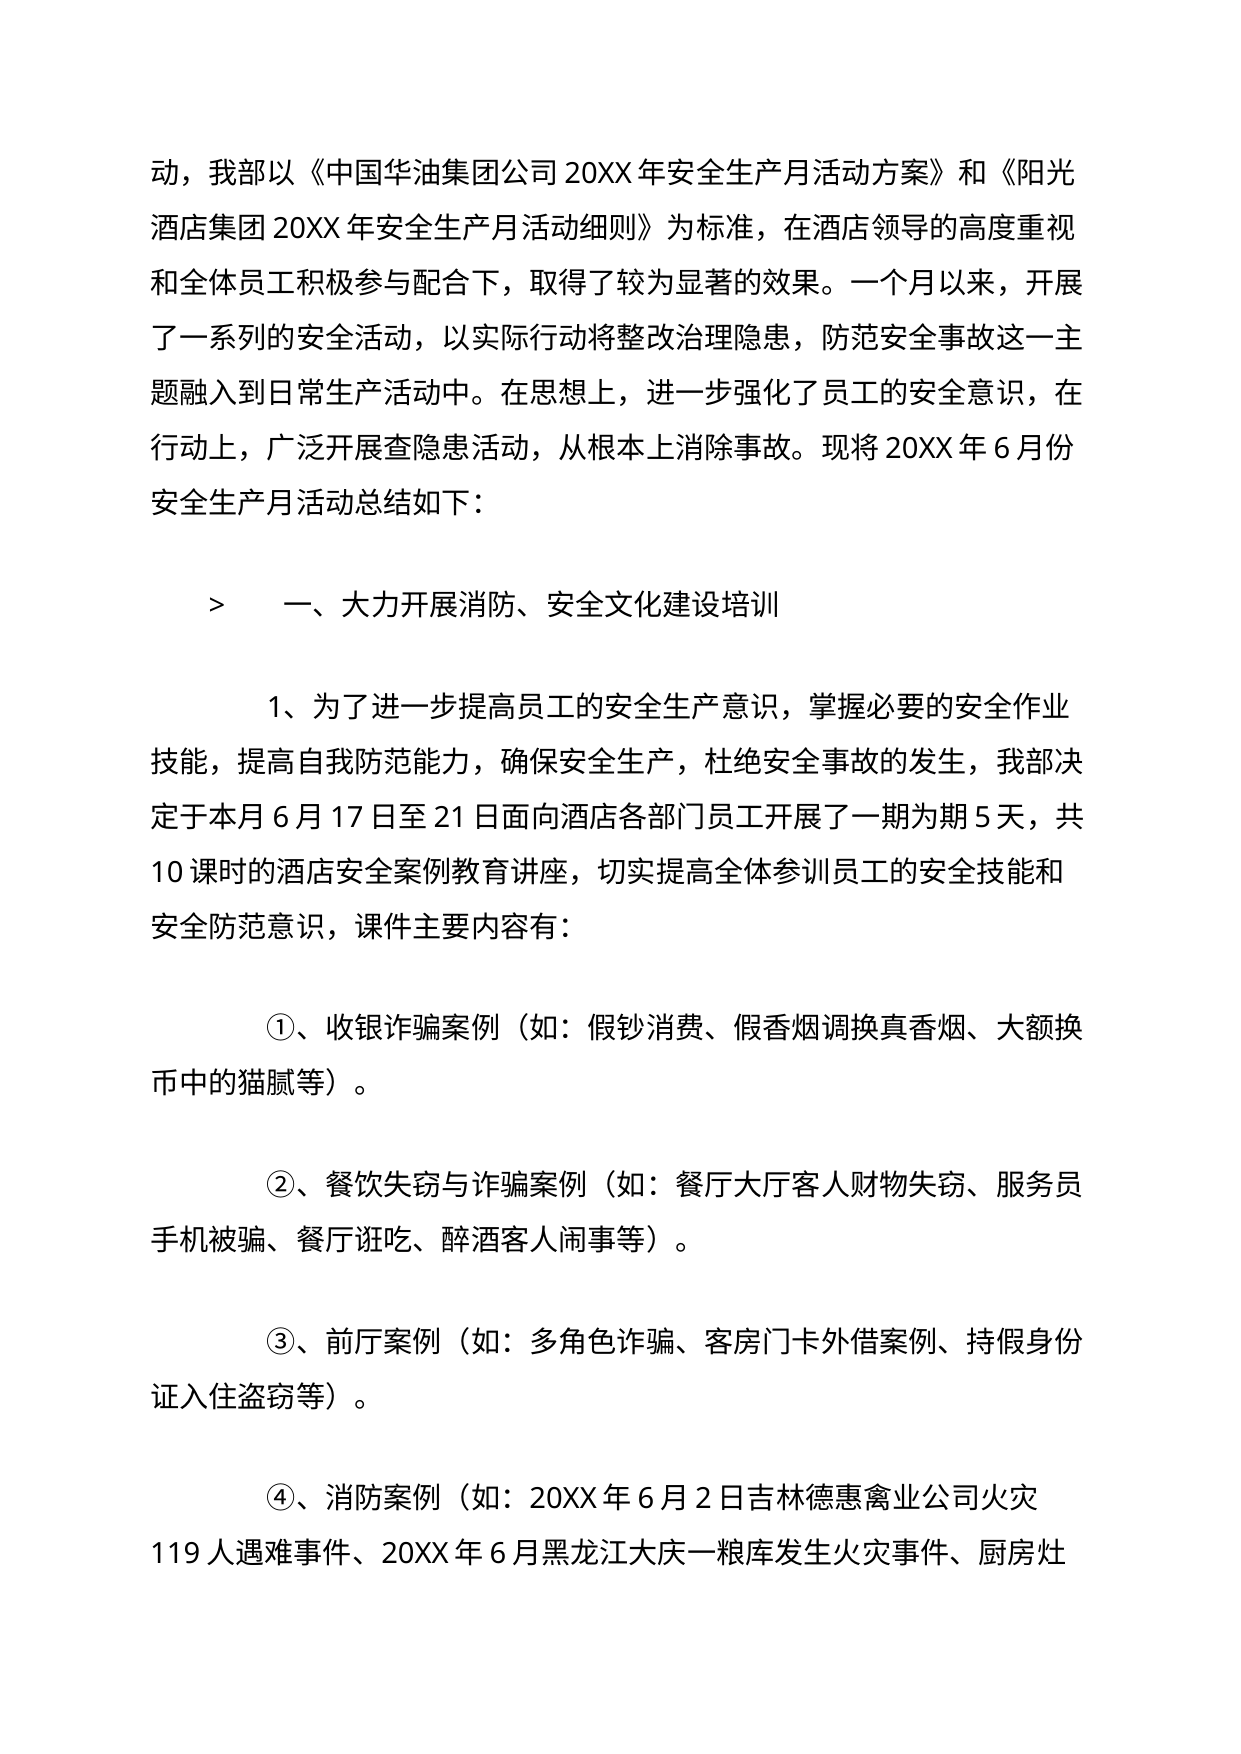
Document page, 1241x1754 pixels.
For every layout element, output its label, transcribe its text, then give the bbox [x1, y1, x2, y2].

text > 一、大力开展消防、安全文化建设培训 [150, 581, 1090, 624]
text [150, 1475, 1090, 1572]
text ③、前厅案例（如：多角色诈骗、客房门卡外借案例、持假身份证入住盗窃等）。 [150, 1318, 1090, 1416]
text ①、收银诈骗案例（如：假钞消费、假香烟调换真香烟、大额换币中的猫腻等）。 [150, 1005, 1090, 1102]
text 1、为了进一步提高员工的安全生产意识，掌握必要的安全作业技能，提高自我防范能力，确保安全生产，杜绝安全事故的发生，我部决定于本月6月17日至21日面向酒店各部门员工开展了一期为期5天，共10课时的酒店安全案例教育讲座，切实提高全体参训员工的安全技能和安全防范意识，课件主要内容有： [150, 683, 1090, 946]
text ②、餐饮失窃与诈骗案例（如：餐厅大厅客人财物失窃、服务员手机被骗、餐厅诳吃、醉酒客人闹事等）。 [150, 1162, 1090, 1259]
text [150, 150, 1090, 522]
